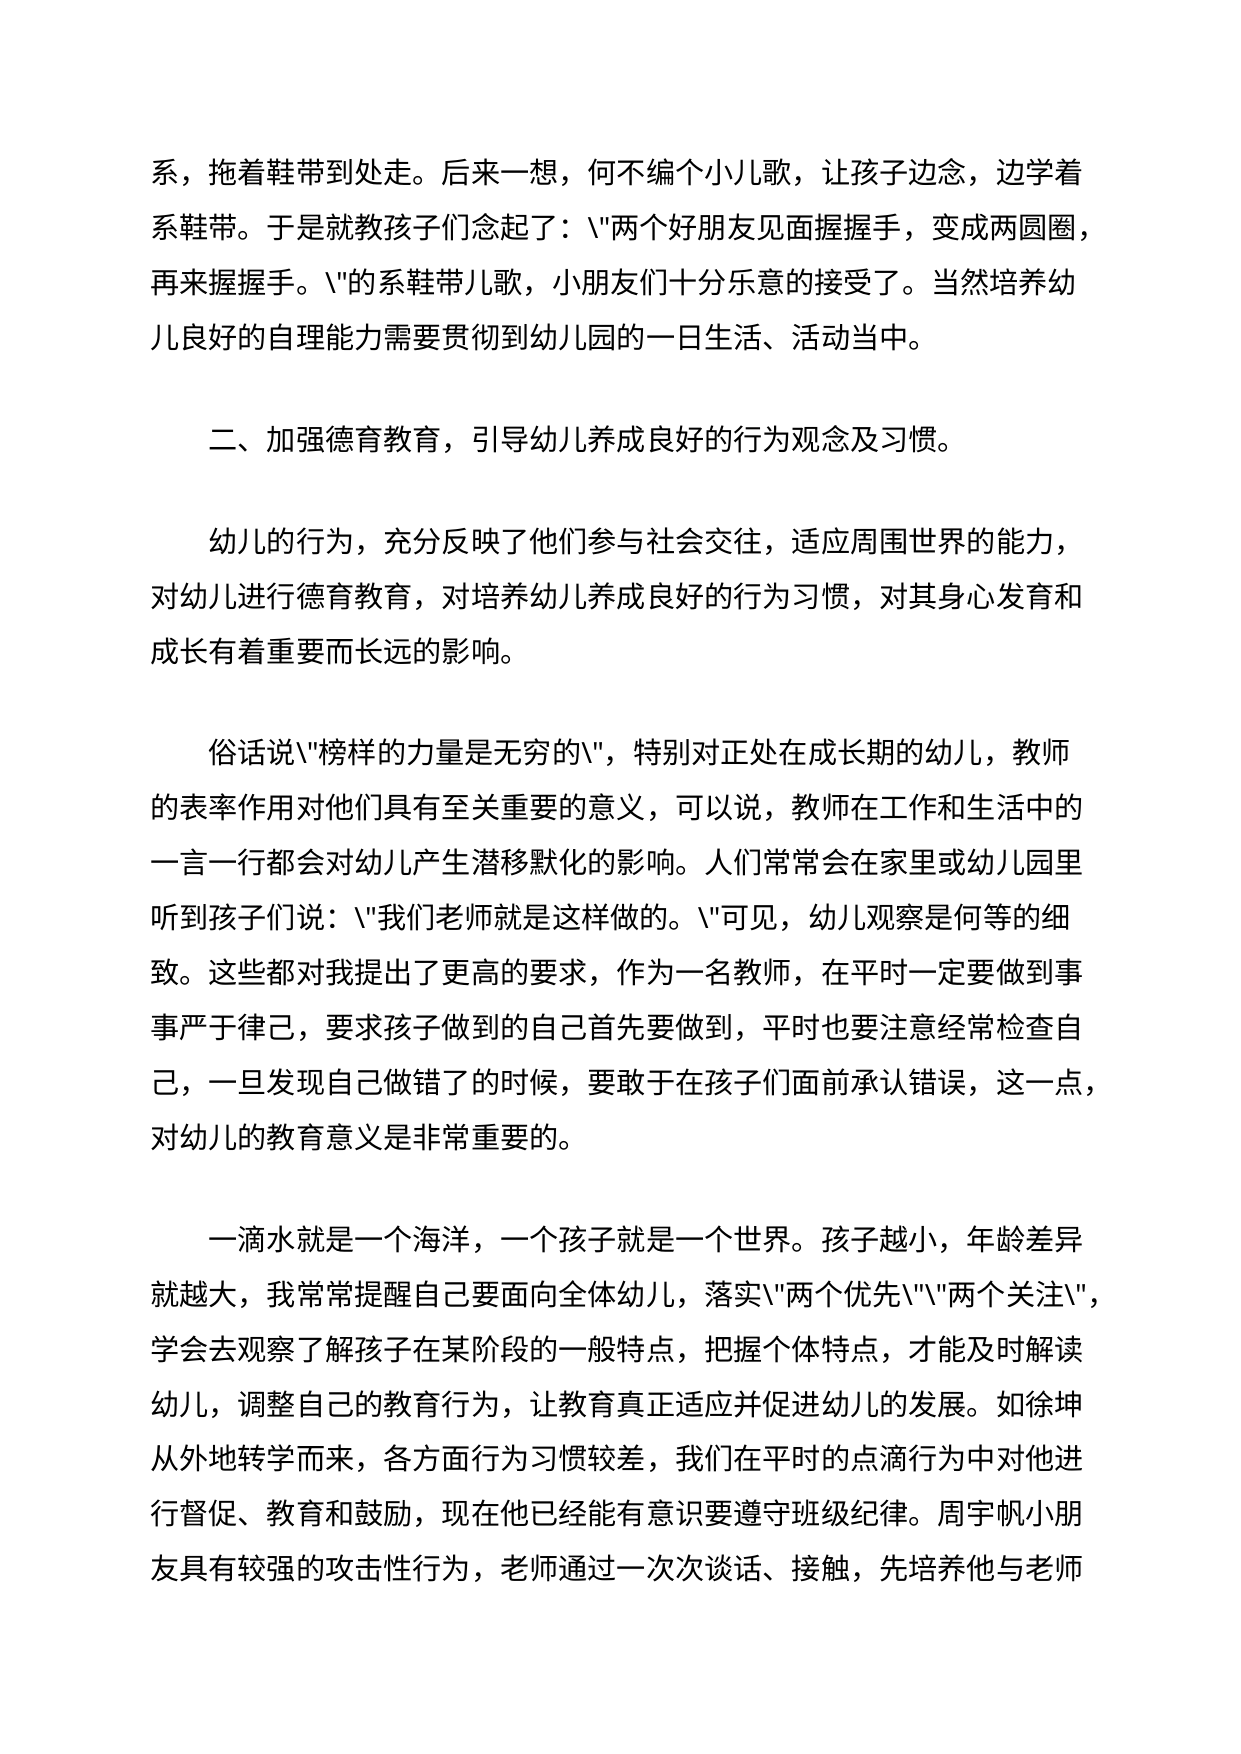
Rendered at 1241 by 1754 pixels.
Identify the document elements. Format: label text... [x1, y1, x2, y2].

text 二、加强德育教育，引导幼儿养成良好的行为观念及习惯。 [150, 417, 1090, 459]
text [150, 1216, 1090, 1588]
text 俗话说\"榜样的力量是无穷的\"，特别对正处在成长期的幼儿，教师的表率作用对他们具有至关重要的意义，可以说，教师在工作和生活中的一言一行都会对幼儿产生潜移默化的影响。人们常常会在家里或幼儿园里听到孩子们说：\"我们老师就是这样做的。\"可见，幼儿观察是何等的细致。这些都对我提出了更高的要求，作为一名教师，在平时一定要做到事事严于律己，要求孩子做到的自己首先要做到，平时也要注意经常检查自己，一旦发现自己做错了的时候，要敢于在孩子们面前承认错误，这一点，对幼儿的教育意义是非常重要的。 [150, 730, 1090, 1157]
text 幼儿的行为，充分反映了他们参与社会交往，适应周围世界的能力，对幼儿进行德育教育，对培养幼儿养成良好的行为习惯，对其身心发育和成长有着重要而长远的影响。 [150, 518, 1090, 671]
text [150, 150, 1090, 357]
